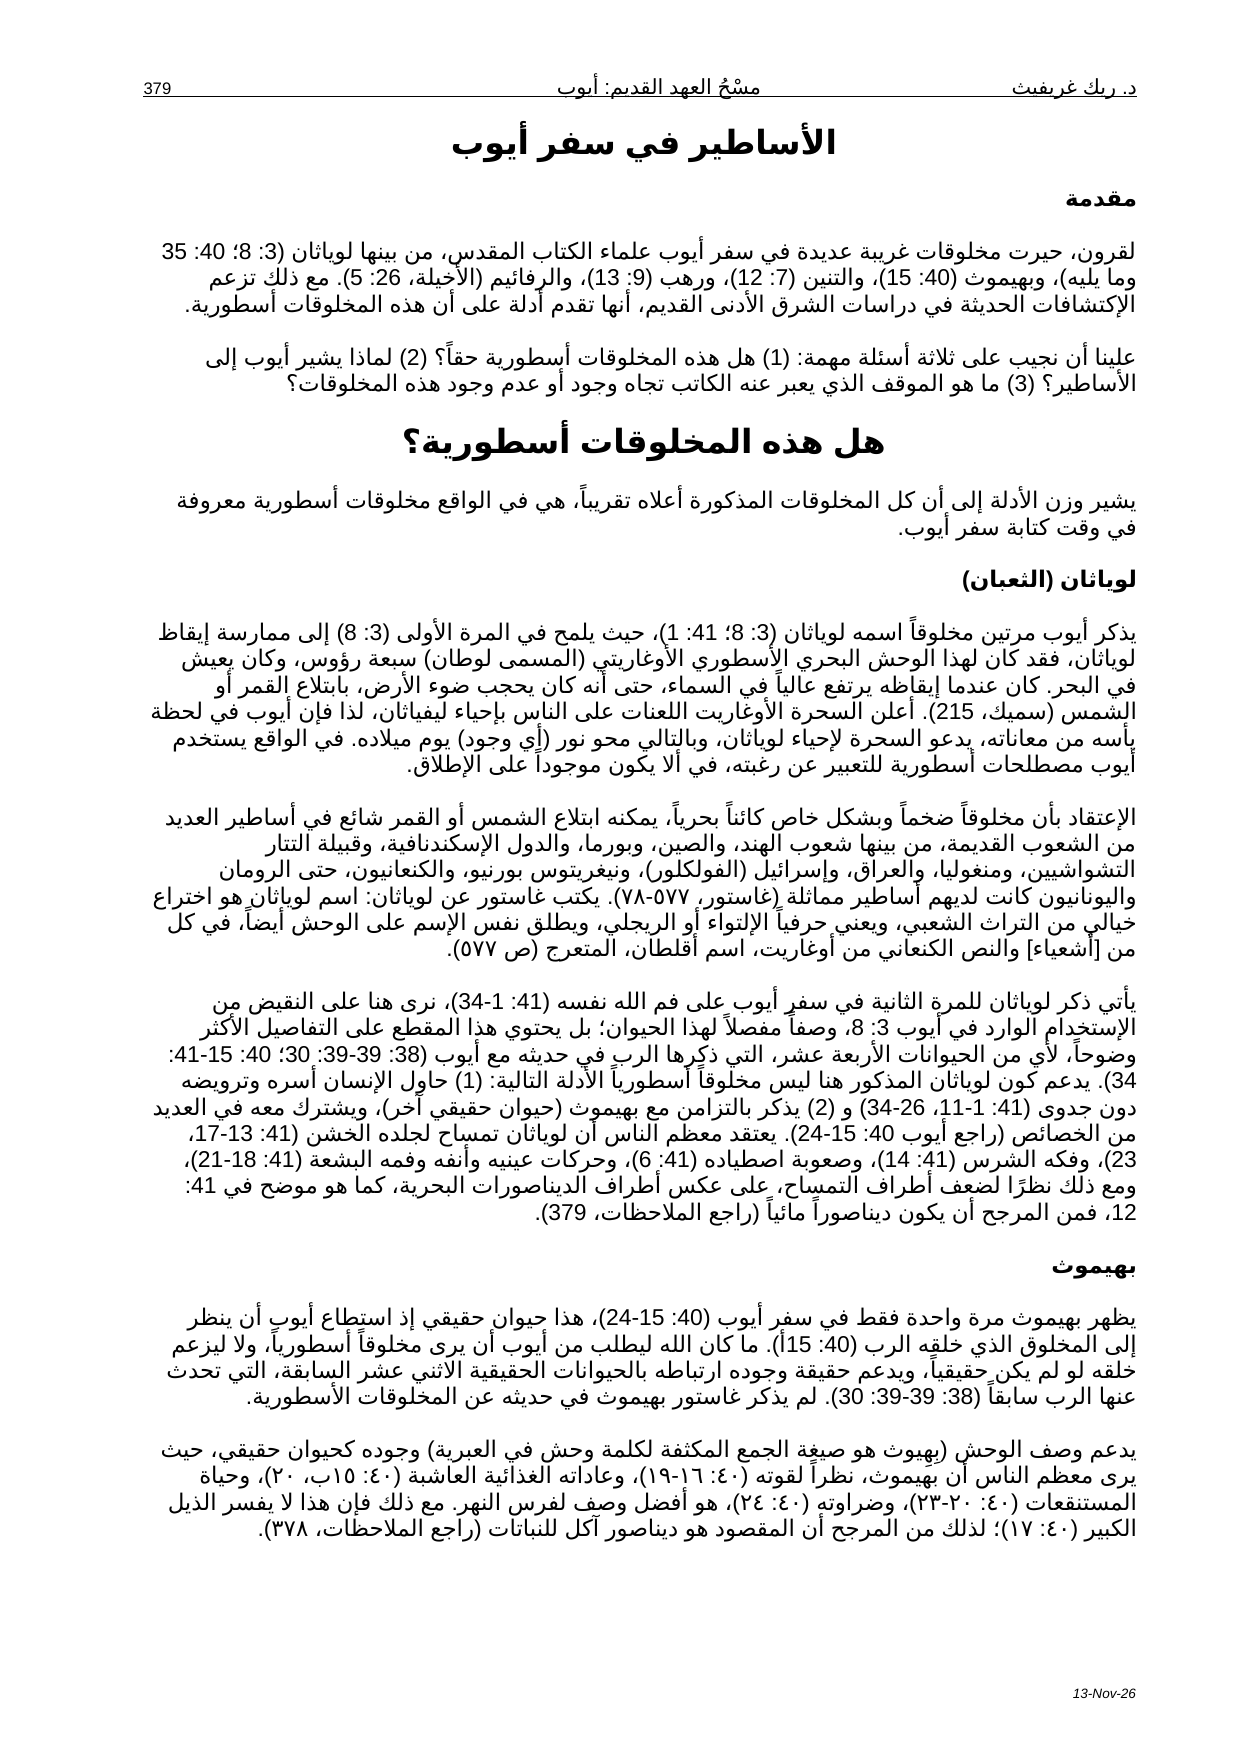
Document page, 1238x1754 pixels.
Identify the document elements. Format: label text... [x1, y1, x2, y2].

text مقدمة [150, 185, 1137, 212]
text لقرون، حيرت مخلوقات غريبة عديدة في سفر أيوب علماء الكتاب المقدس، من بينها لوياثان (3: 8؛ 40: 35 وما يليه)، وبهيموث (40: 15)، والتنين (7: 12)، ورهب (9: 13)، والرفائيم (الأخيلة، 26: 5). مع ذلك تزعم الإكتشافات الحديثة في دراسات الشرق الأدنى القديم، أنها تقدم أدلة على أن هذه المخلوقات أسطورية. [150, 238, 1137, 317]
text علينا أن نجيب على ثلاثة أسئلة مهمة: (1) هل هذه المخلوقات أسطورية حقاً؟ (2) لماذا يشير أيوب إلى الأساطير؟ (3) ما هو الموقف الذي يعبر عنه الكاتب تجاه وجود أو عدم وجود هذه المخلوقات؟ [150, 343, 1137, 396]
text يذكر أيوب مرتين مخلوقاً اسمه لوياثان (3: 8؛ 41: 1)، حيث يلمح في المرة الأولى (3: 8) إلى ممارسة إيقاظ لوياثان، فقد كان لهذا الوحش البحري الأسطوري الأوغاريتي (المسمى لوطان) سبعة رؤوس، وكان يعيش في البحر. كان عندما إيقاظه يرتفع عالياً في السماء، حتى أنه كان يحجب ضوء الأرض، بابتلاع القمر أو الشمس (سميك، 215). أعلن السحرة الأوغاريت اللعنات على الناس بإحياء ليفياثان، لذا فإن أيوب في لحظة يأسه من معاناته، يدعو السحرة لإحياء لوياثان، وبالتالي محو نور (أي وجود) يوم ميلاده. في الواقع يستخدم أيوب مصطلحات أسطورية للتعبير عن رغبته، في ألا يكون موجوداً على الإطلاق. [150, 619, 1137, 777]
text هل هذه المخلوقات أسطورية؟ [150, 422, 1137, 461]
text لوياثان (الثعبان) [150, 566, 1137, 593]
text يدعم وصف الوحش (بِهِيوث هو صيغة الجمع المكثفة لكلمة وحش ​​في العبرية) وجوده كحيوان حقيقي، حيث يرى معظم الناس أن بهيموث، نظراً لقوته (٤٠: ١٦-١٩)، وعاداته الغذائية العاشبة (٤٠: ١٥ب، ٢٠)، وحياة المستنقعات (٤٠: ٢٠-٢٣)، وضراوته (٤٠: ٢٤)، هو أفضل وصف لفرس النهر. مع ذلك فإن هذا لا يفسر الذيل الكبير (٤٠: ١٧)؛ لذلك من المرجح أن المقصود هو ديناصور آكل للنباتات (راجع الملاحظات، ٣٧٨). [150, 1436, 1137, 1541]
text الإعتقاد بأن مخلوقاً ضخماً وبشكل خاص كائناً بحرياً، يمكنه ابتلاع الشمس أو القمر شائع في أساطير العديد من الشعوب القديمة، من بينها شعوب الهند، والصين، وبورما، والدول الإسكندنافية، وقبيلة التتار التشواشيين، ومنغوليا، والعراق، وإسرائيل (الفولكلور)، ونيغريتوس بورنيو، والكنعانيون، حتى الرومان واليونانيون كانت لديهم أساطير مماثلة (غاستور، ٥٧٧-٧٨). يكتب غاستور عن لوياثان: اسم لوياثان هو اختراع خيالي من التراث الشعبي، ويعني حرفياً الإلتواء أو الريجلي، ويطلق نفس الإسم على الوحش أيضاً، في كل من [أشعياء] والنص الكنعاني من أوغاريت، اسم أقلطان، المتعرج (ص ٥٧٧). [150, 803, 1137, 962]
text بهيموث [150, 1252, 1137, 1278]
text يأتي ذكر لوياثان للمرة الثانية في سفر أيوب على فم الله نفسه (41: 1-34)، نرى هنا على النقيض من الإستخدام الوارد في أيوب 3: 8، وصفاً مفصلاً لهذا الحيوان؛ بل يحتوي هذا المقطع على التفاصيل الأكثر وضوحاً، لأي من الحيوانات الأربعة عشر، التي ذكرها الرب في حديثه مع أيوب (38: 39-39: 30؛ 40: 15-41: 34). يدعم كون لوياثان المذكور هنا ليس مخلوقاً أسطورياً الأدلة التالية: (1) حاول الإنسان أسره وترويضه دون جدوى (41: 1-11، 26-34) و (2) يذكر بالتزامن مع بهيموث (حيوان حقيقي آخر)، ويشترك معه في العديد من الخصائص (راجع أيوب 40: 15-24). يعتقد معظم الناس أن لوياثان تمساح لجلده الخشن (41: 13-17، 23)، وفكه الشرس (41: 14)، وصعوبة اصطياده (41: 6)، وحركات عينيه وأنفه وفمه البشعة (41: 18-21)، ومع ذلك نظرًا لضعف أطراف التمساح، على عكس أطراف الديناصورات البحرية، كما هو موضح في 41: 12، فمن المرجح أن يكون ديناصوراً مائياً (راجع الملاحظات، 379). [150, 988, 1137, 1225]
text يشير وزن الأدلة إلى أن كل المخلوقات المذكورة أعلاه تقريباً، هي في الواقع مخلوقات أسطورية معروفة في وقت كتابة سفر أيوب. [150, 487, 1137, 540]
text الأساطير في سفر أيوب [150, 123, 1137, 161]
text يظهر بهيموث مرة واحدة فقط في سفر أيوب (40: 15-24)، هذا حيوان حقيقي إذ استطاع أيوب أن ينظر إلى المخلوق الذي خلقه الرب (40: 15أ). ما كان الله ليطلب من أيوب أن يرى مخلوقاً أسطورياً، ولا ليزعم خلقه لو لم يكن حقيقياً، ويدعم حقيقة وجوده ارتباطه بالحيوانات الحقيقية الاثني عشر السابقة، التي تحدث عنها الرب سابقاً (38: 39-39: 30). لم يذكر غاستور بهيموث في حديثه عن المخلوقات الأسطورية. [150, 1304, 1137, 1410]
